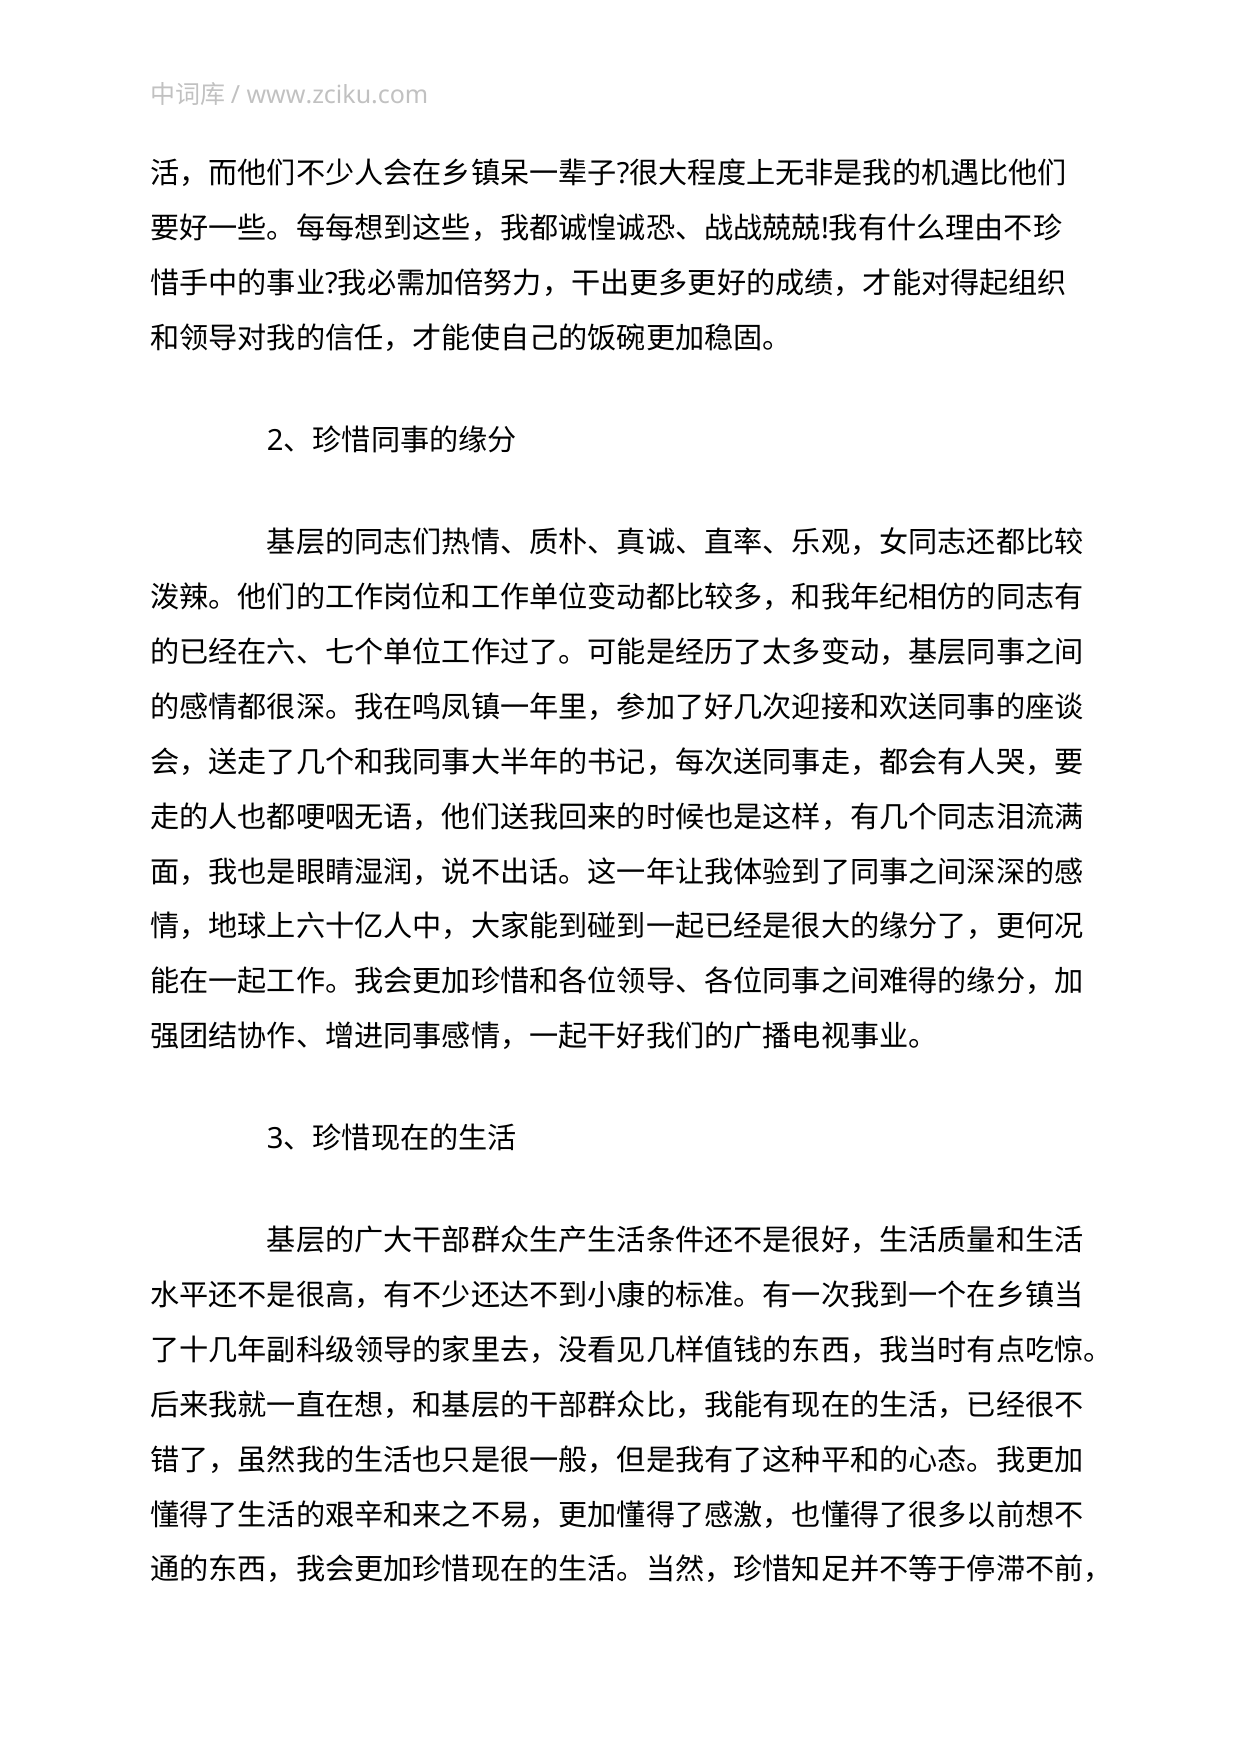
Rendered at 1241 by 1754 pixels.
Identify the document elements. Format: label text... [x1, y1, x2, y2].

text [150, 150, 1090, 357]
text 基层的同志们热情、质朴、真诚、直率、乐观，女同志还都比较泼辣。他们的工作岗位和工作单位变动都比较多，和我年纪相仿的同志有的已经在六、七个单位工作过了。可能是经历了太多变动，基层同事之间的感情都很深。我在鸣凤镇一年里，参加了好几次迎接和欢送同事的座谈会，送走了几个和我同事大半年的书记，每次送同事走，都会有人哭，要走的人也都哽咽无语，他们送我回来的时候也是这样，有几个同志泪流满面，我也是眼睛湿润，说不出话。这一年让我体验到了同事之间深深的感情，地球上六十亿人中，大家能到碰到一起已经是很大的缘分了，更何况能在一起工作。我会更加珍惜和各位领导、各位同事之间难得的缘分，加强团结协作、增进同事感情，一起干好我们的广播电视事业。 [150, 519, 1090, 1055]
text 3、珍惜现在的生活 [150, 1114, 1090, 1157]
text 2、珍惜同事的缘分 [150, 417, 1090, 459]
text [150, 1217, 1090, 1588]
